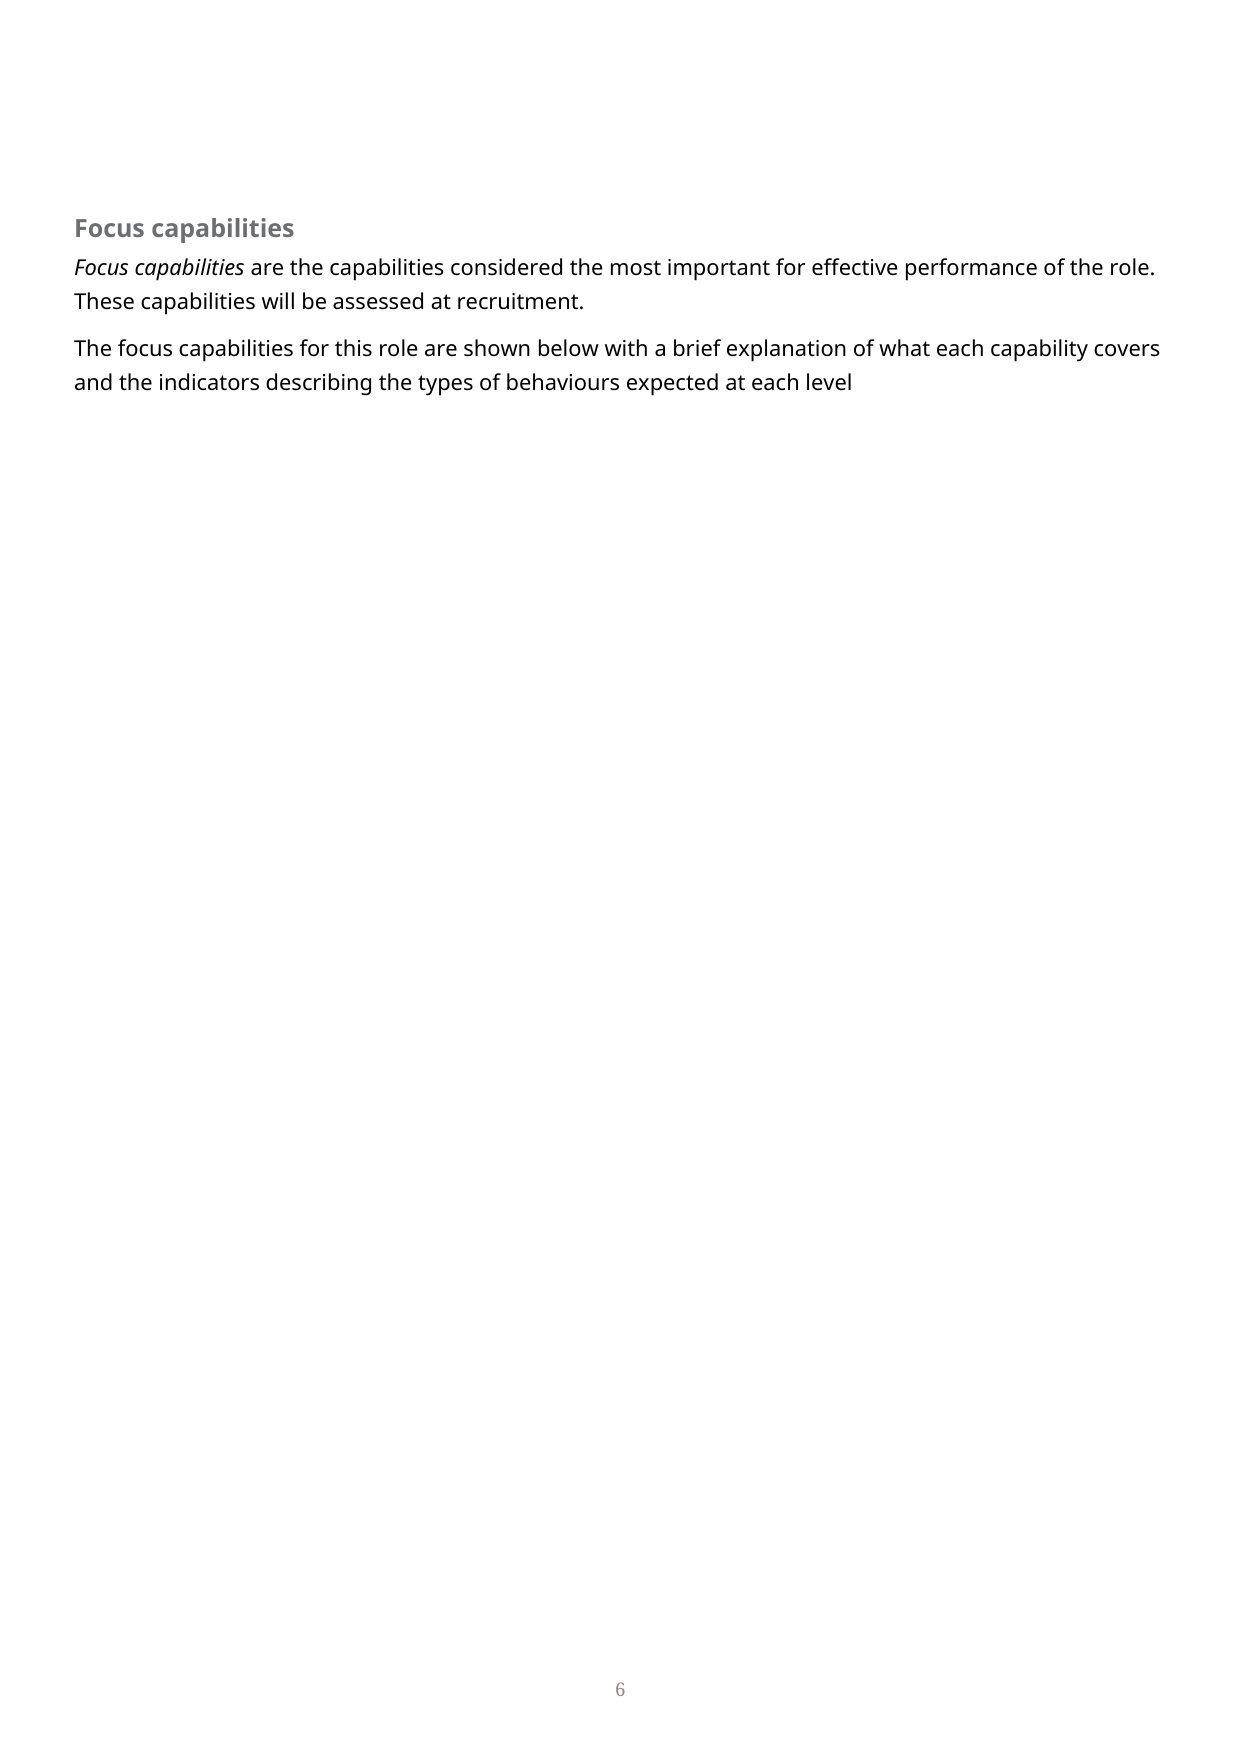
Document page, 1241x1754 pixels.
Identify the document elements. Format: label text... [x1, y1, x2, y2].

text Focus capabilities are the capabilities considered the most important for effective performance of the role. These capabilities will be assessed at recruitment. [74, 252, 1166, 316]
subtitle Focus capabilities [74, 211, 1166, 245]
text The focus capabilities for this role are shown below with a brief explanation of what each capability covers and the indicators describing the types of behaviours expected at each level [74, 332, 1166, 396]
